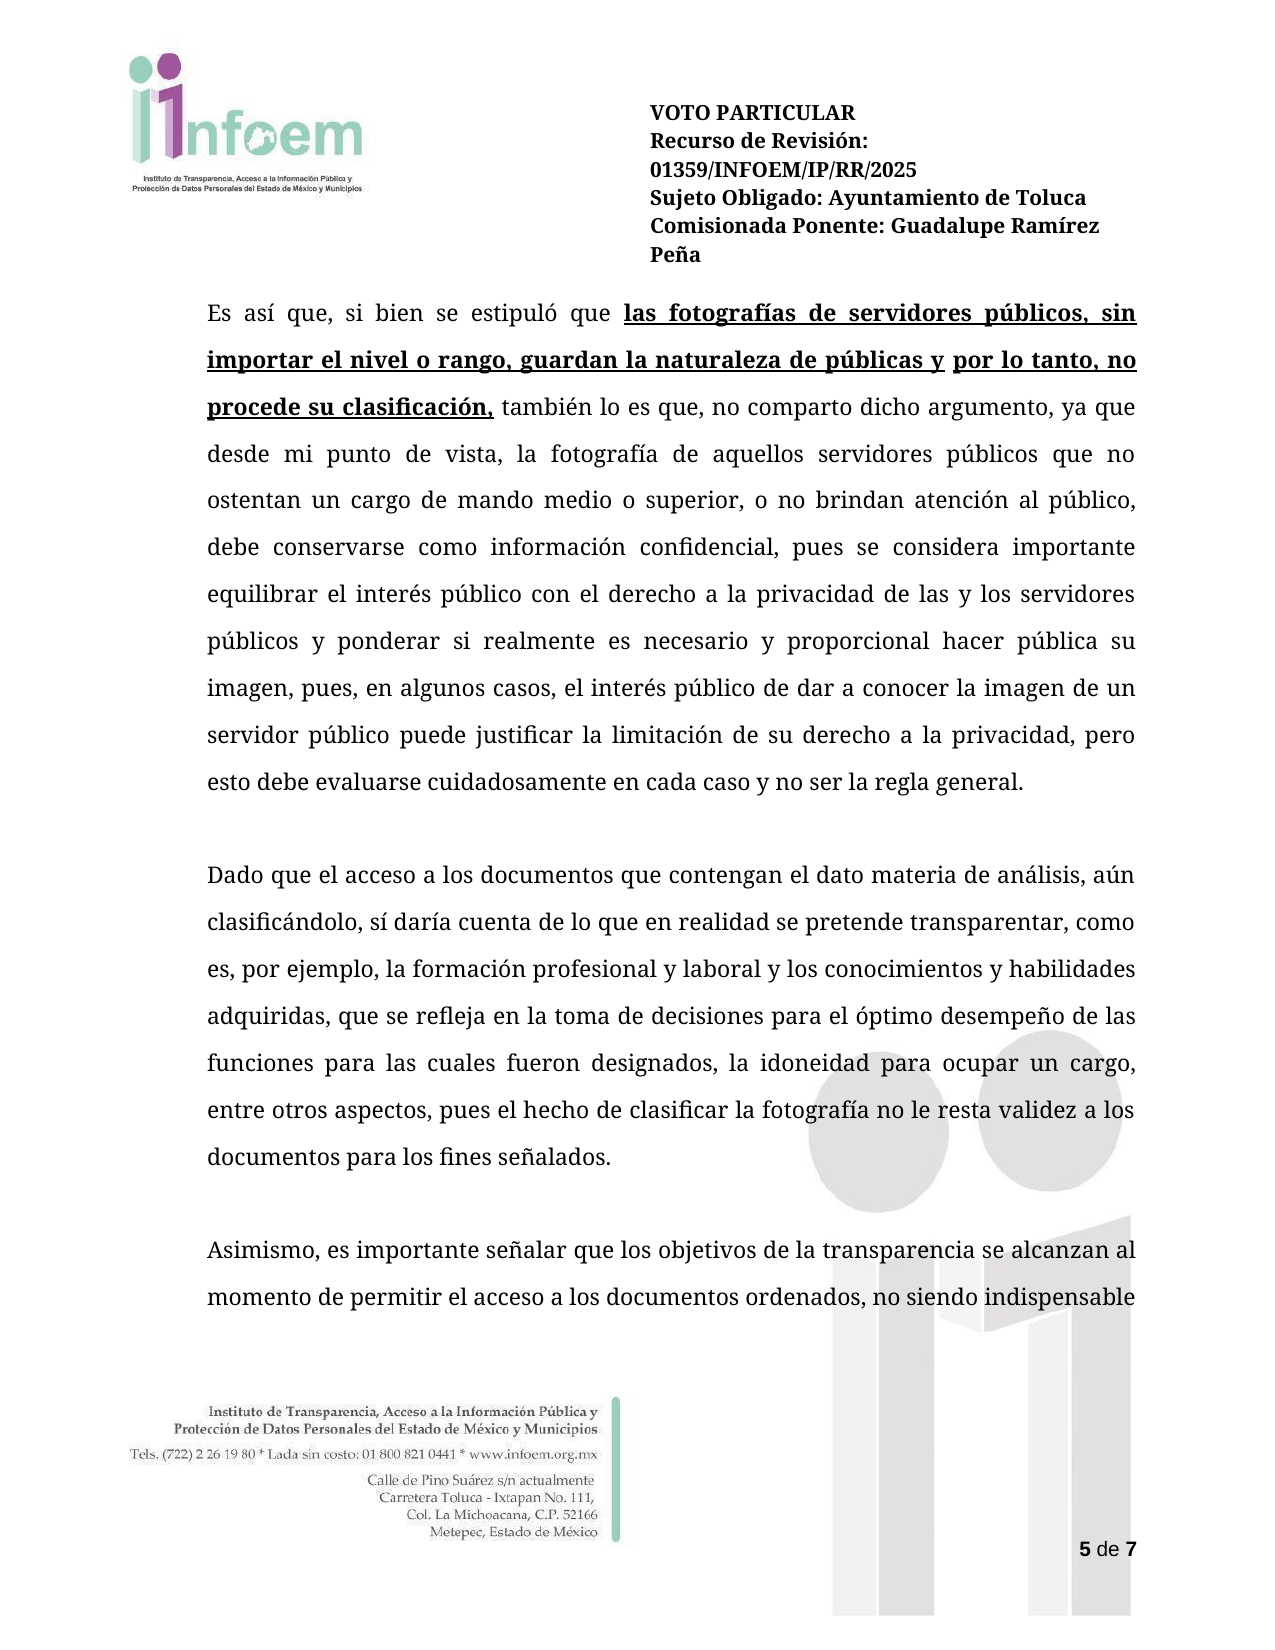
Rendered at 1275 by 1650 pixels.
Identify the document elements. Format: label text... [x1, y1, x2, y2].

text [207, 1234, 1137, 1312]
text Dado que el acceso a los documentos que contengan el dato materia de análisis, aún clasificándolo, sí daría cuenta de lo que en realidad se pretende transparentar, como es, por ejemplo, la formación profesional y laboral y los conocimientos y habilidades adquiridas, que se refleja en la toma de decisiones para el óptimo desempeño de las funciones para las cuales fueron designados, la idoneidad para ocupar un cargo, entre otros aspectos, pues el hecho de clasificar la fotografía no le resta validez a los documentos para los fines señalados. [207, 859, 1137, 1172]
text Es así que, si bien se estipuló que las fotografías de servidores públicos, sin importar el nivel o rango, guardan la naturaleza de públicas y por lo tanto, no procede su clasificación, también lo es que, no comparto dicho argumento, ya que desde mi punto de vista, la fotografía de aquellos servidores públicos que no ostentan un cargo de mando medio o superior, o no brindan atención al público, debe conservarse como información confidencial, pues se considera importante equilibrar el interés público con el derecho a la privacidad de las y los servidores públicos y ponderar si realmente es necesario y proporcional hacer pública su imagen, pues, en algunos casos, el interés público de dar a conocer la imagen de un servidor público puede justificar la limitación de su derecho a la privacidad, pero esto debe evaluarse cuidadosamente en cada caso y no ser la regla general. [207, 297, 1137, 797]
picture [14, 0, 1247, 1616]
